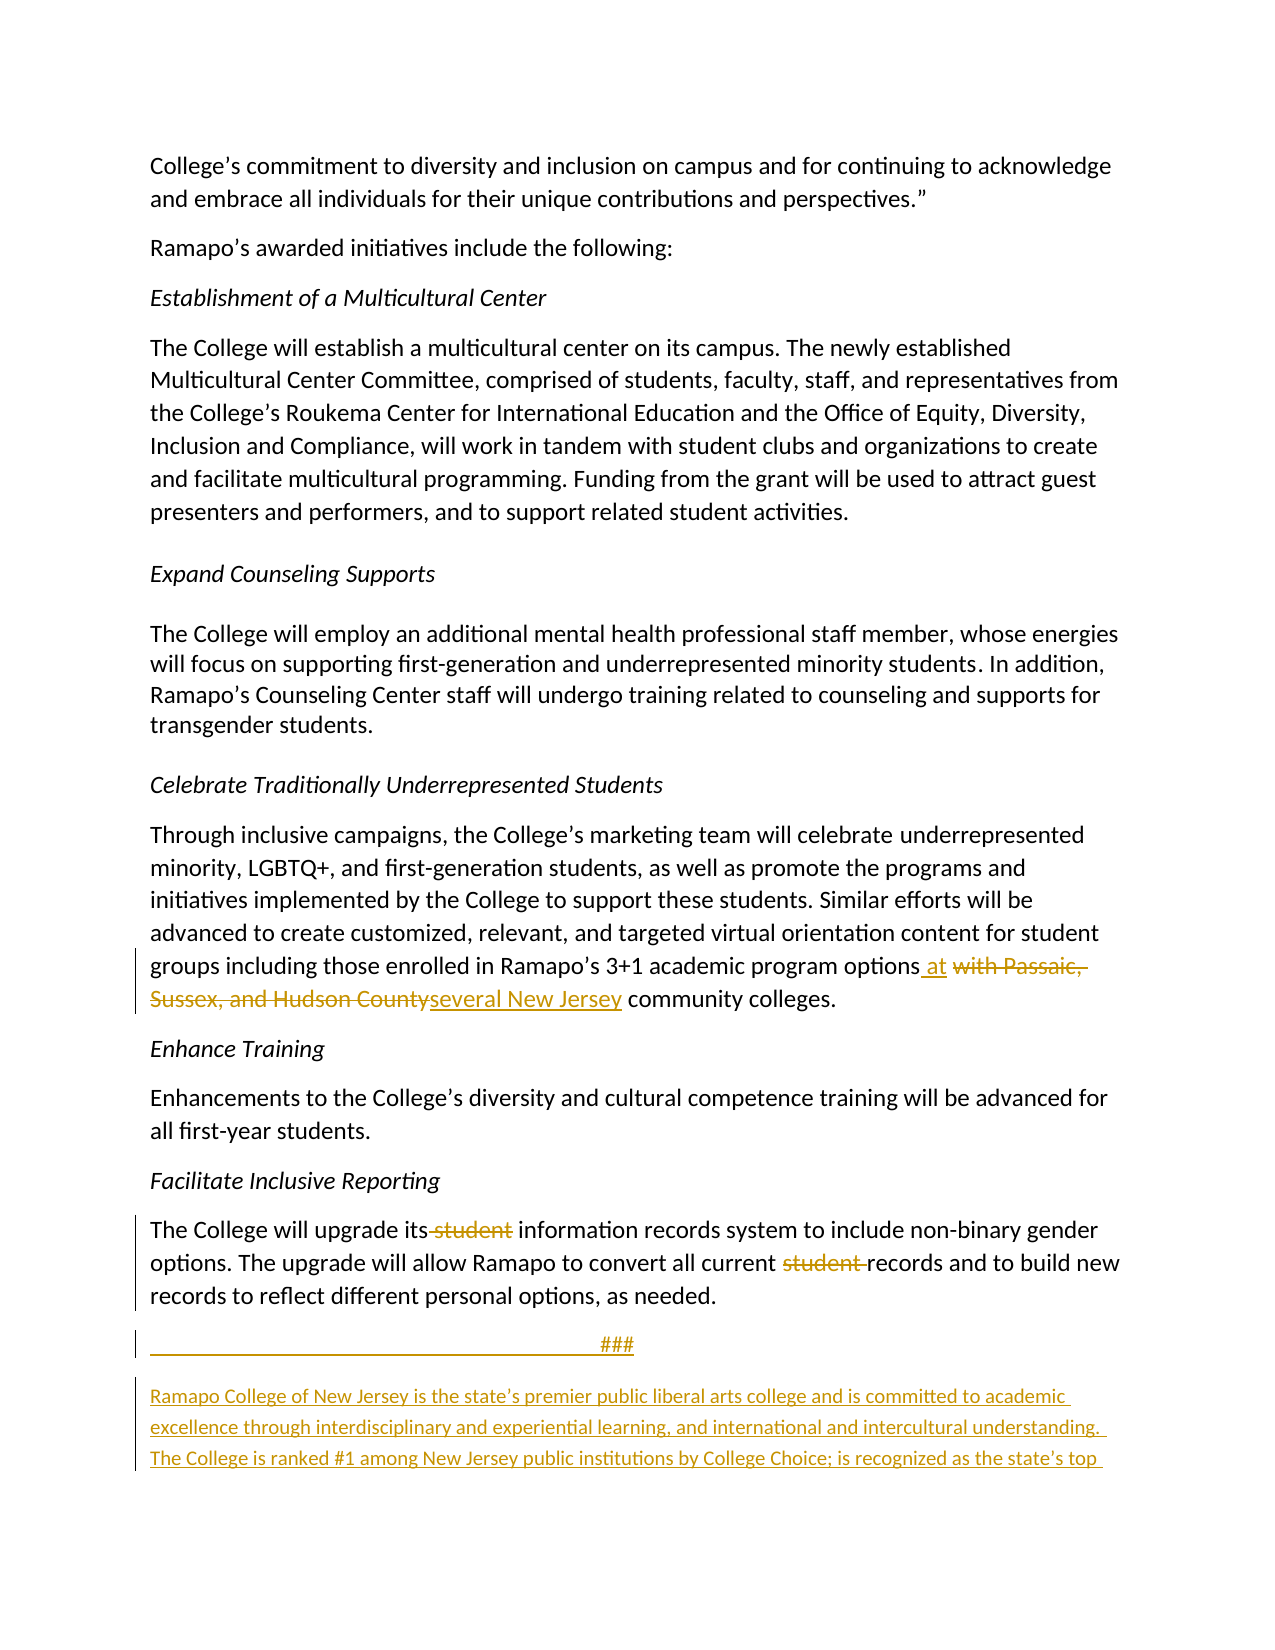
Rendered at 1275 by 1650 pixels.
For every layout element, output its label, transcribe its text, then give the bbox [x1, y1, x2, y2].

text Enhancements to the College’s diversity and cultural competence training will be advanced for all first-year students. [150, 1083, 1125, 1146]
text The College will upgrade its information records system to include non-binary gender options. The upgrade will allow Ramapo to convert all current records and to build new records to reflect different personal options, as needed. [150, 1215, 1125, 1311]
text Through inclusive campaigns, the College’s marketing team will celebrate underrepresented minority, LGBTQ+, and first-generation students, as well as promote the programs and initiatives implemented by the College to support these students. Similar efforts will be advanced to create customized, relevant, and targeted virtual orientation content for student groups including those enrolled in Ramapo’s 3+1 academic program options community colleges. [150, 819, 1125, 1014]
text The College will employ an additional mental health professional staff member, whose energies will focus on supporting first-generation and underrepresented minority students. In addition, Ramapo’s Counseling Center staff will undergo training related to counseling and supports for transgender students. [150, 618, 1125, 740]
text Expand Counseling Supports [150, 558, 1125, 589]
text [150, 150, 1125, 213]
text Celebrate Traditionally Underrepresented Students [150, 769, 1125, 800]
text The College will establish a multicultural center on its campus. The newly established Multicultural Center Committee, comprised of students, faculty, staff, and representatives from the College’s Roukema Center for International Education and the Office of Equity, Diversity, Inclusion and Compliance, will work in tandem with student clubs and organizations to create and facilitate multicultural programming. Funding from the grant will be used to attract guest presenters and performers, and to support related student activities. [150, 332, 1125, 527]
text Facilitate Inclusive Reporting [150, 1165, 1125, 1196]
text Establishment of a Multicultural Center [150, 282, 1125, 313]
text Enhance Training [150, 1033, 1125, 1063]
